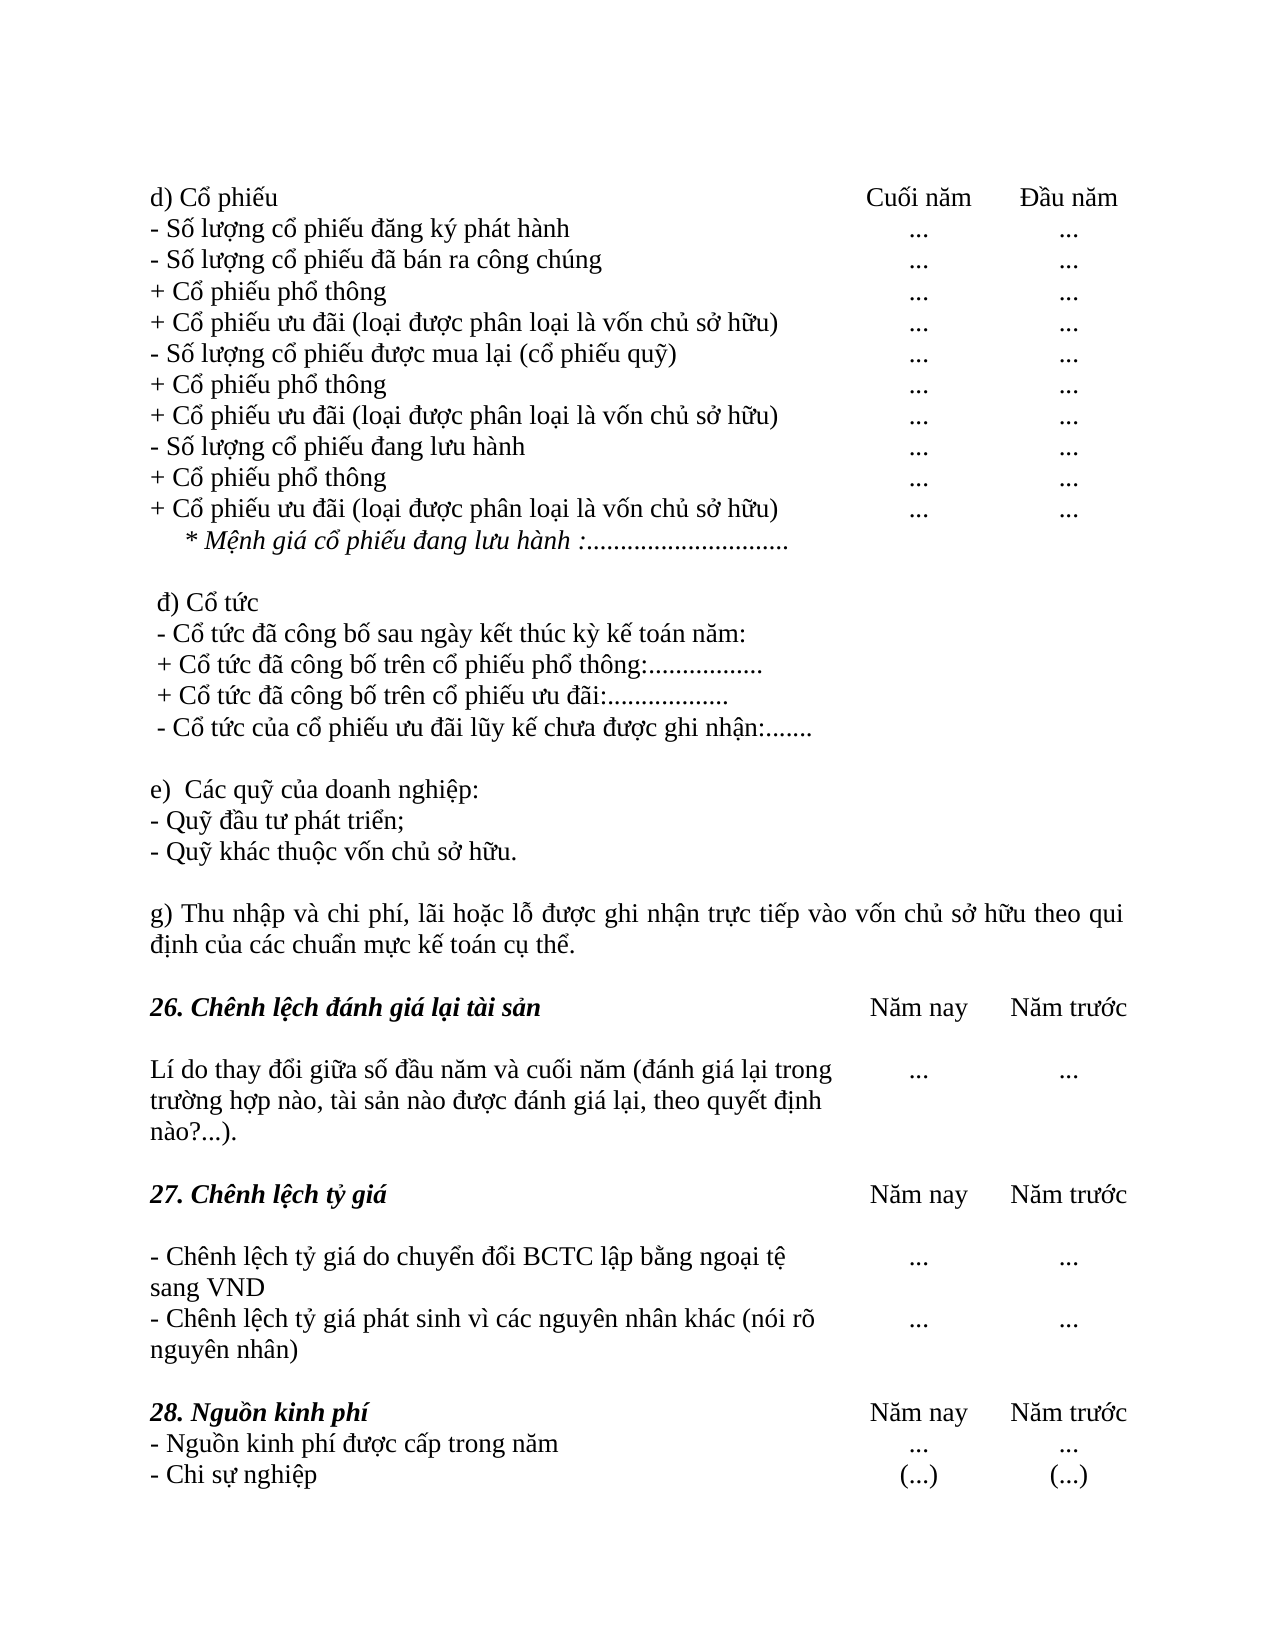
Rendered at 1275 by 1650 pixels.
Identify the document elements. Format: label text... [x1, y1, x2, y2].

text - Quỹ khác thuộc vốn chủ sở hữu. [150, 835, 1125, 866]
table_cell - Chi sự nghiệp [139, 1458, 844, 1489]
table_header 26. Chênh lệch đánh giá lại tài sản [139, 991, 844, 1053]
table_cell ... ... ... ... ... ... ... ... ... ... [994, 212, 1144, 524]
table_cell ... [994, 1303, 1144, 1365]
text + Cổ tức đã công bố trên cổ phiếu phổ thông:................. [150, 648, 1125, 679]
table_header Năm nay [844, 991, 994, 1053]
table_cell ... [994, 1240, 1144, 1302]
table_header Năm trước [994, 991, 1144, 1053]
table_header Đầu năm [994, 181, 1144, 212]
text e) Các quỹ của doanh nghiệp: [150, 773, 1125, 804]
table_header 28. Nguồn kinh phí [139, 1396, 844, 1427]
table_header Năm trước [994, 1396, 1144, 1427]
text * Mệnh giá cổ phiếu đang lưu hành :.............................. [150, 524, 1125, 555]
table_cell ... [844, 1303, 994, 1365]
table_cell ... [844, 1240, 994, 1302]
table_cell (...) [844, 1458, 994, 1489]
text đ) Cổ tức [150, 586, 1125, 617]
table_header 27. Chênh lệch tỷ giá [139, 1178, 844, 1240]
table_cell ... [844, 1427, 994, 1458]
text - Cổ tức đã công bố sau ngày kết thúc kỳ kế toán năm: [150, 617, 1125, 648]
text - Cổ tức của cổ phiếu ưu đãi lũy kế chưa được ghi nhận:....... [150, 711, 1125, 742]
table_cell - Chênh lệch tỷ giá do chuyển đổi BCTC lập bằng ngoại tệ sang VND [139, 1240, 844, 1302]
table_cell ... ... ... ... ... ... ... ... ... ... [844, 212, 994, 524]
text - Quỹ đầu tư phát triển; [150, 804, 1125, 835]
text + Cổ tức đã công bố trên cổ phiếu ưu đãi:.................. [150, 679, 1125, 711]
table_header Năm trước [994, 1178, 1144, 1240]
table_cell ... [844, 1053, 994, 1147]
table_header d) Cổ phiếu [139, 181, 844, 212]
table_header Cuối năm [844, 181, 994, 212]
table_cell (...) [994, 1458, 1144, 1489]
table_cell - Số lượng cổ phiếu đăng ký phát hành - Số lượng cổ phiếu đã bán ra công chúng + Cổ phiếu phổ thông + Cổ phiếu ưu đãi (loại được phân loại là vốn chủ sở hữu) - Số lượng cổ phiếu được mua lại (cổ phiếu quỹ) + Cổ phiếu phổ thông + Cổ phiếu ưu đãi (loại được phân loại là vốn chủ sở hữu) - Số lượng cổ phiếu đang lưu hành + Cổ phiếu phổ thông + Cổ phiếu ưu đãi (loại được phân loại là vốn chủ sở hữu) [139, 212, 844, 524]
table_cell ... [994, 1053, 1144, 1147]
table_cell Lí do thay đổi giữa số đầu năm và cuối năm (đánh giá lại trong trường hợp nào, tài sản nào được đánh giá lại, theo quyết định nào?...). [139, 1053, 844, 1147]
table_cell - Chênh lệch tỷ giá phát sinh vì các nguyên nhân khác (nói rõ nguyên nhân) [139, 1303, 844, 1365]
table_header Năm nay [844, 1396, 994, 1427]
table_cell - Nguồn kinh phí được cấp trong năm [139, 1427, 844, 1458]
text g) Thu nhập và chi phí, lãi hoặc lỗ được ghi nhận trực tiếp vào vốn chủ sở hữu theo qui định của các chuẩn mực kế toán cụ thể. [150, 897, 1125, 960]
table_cell ... [994, 1427, 1144, 1458]
table_header Năm nay [844, 1178, 994, 1240]
